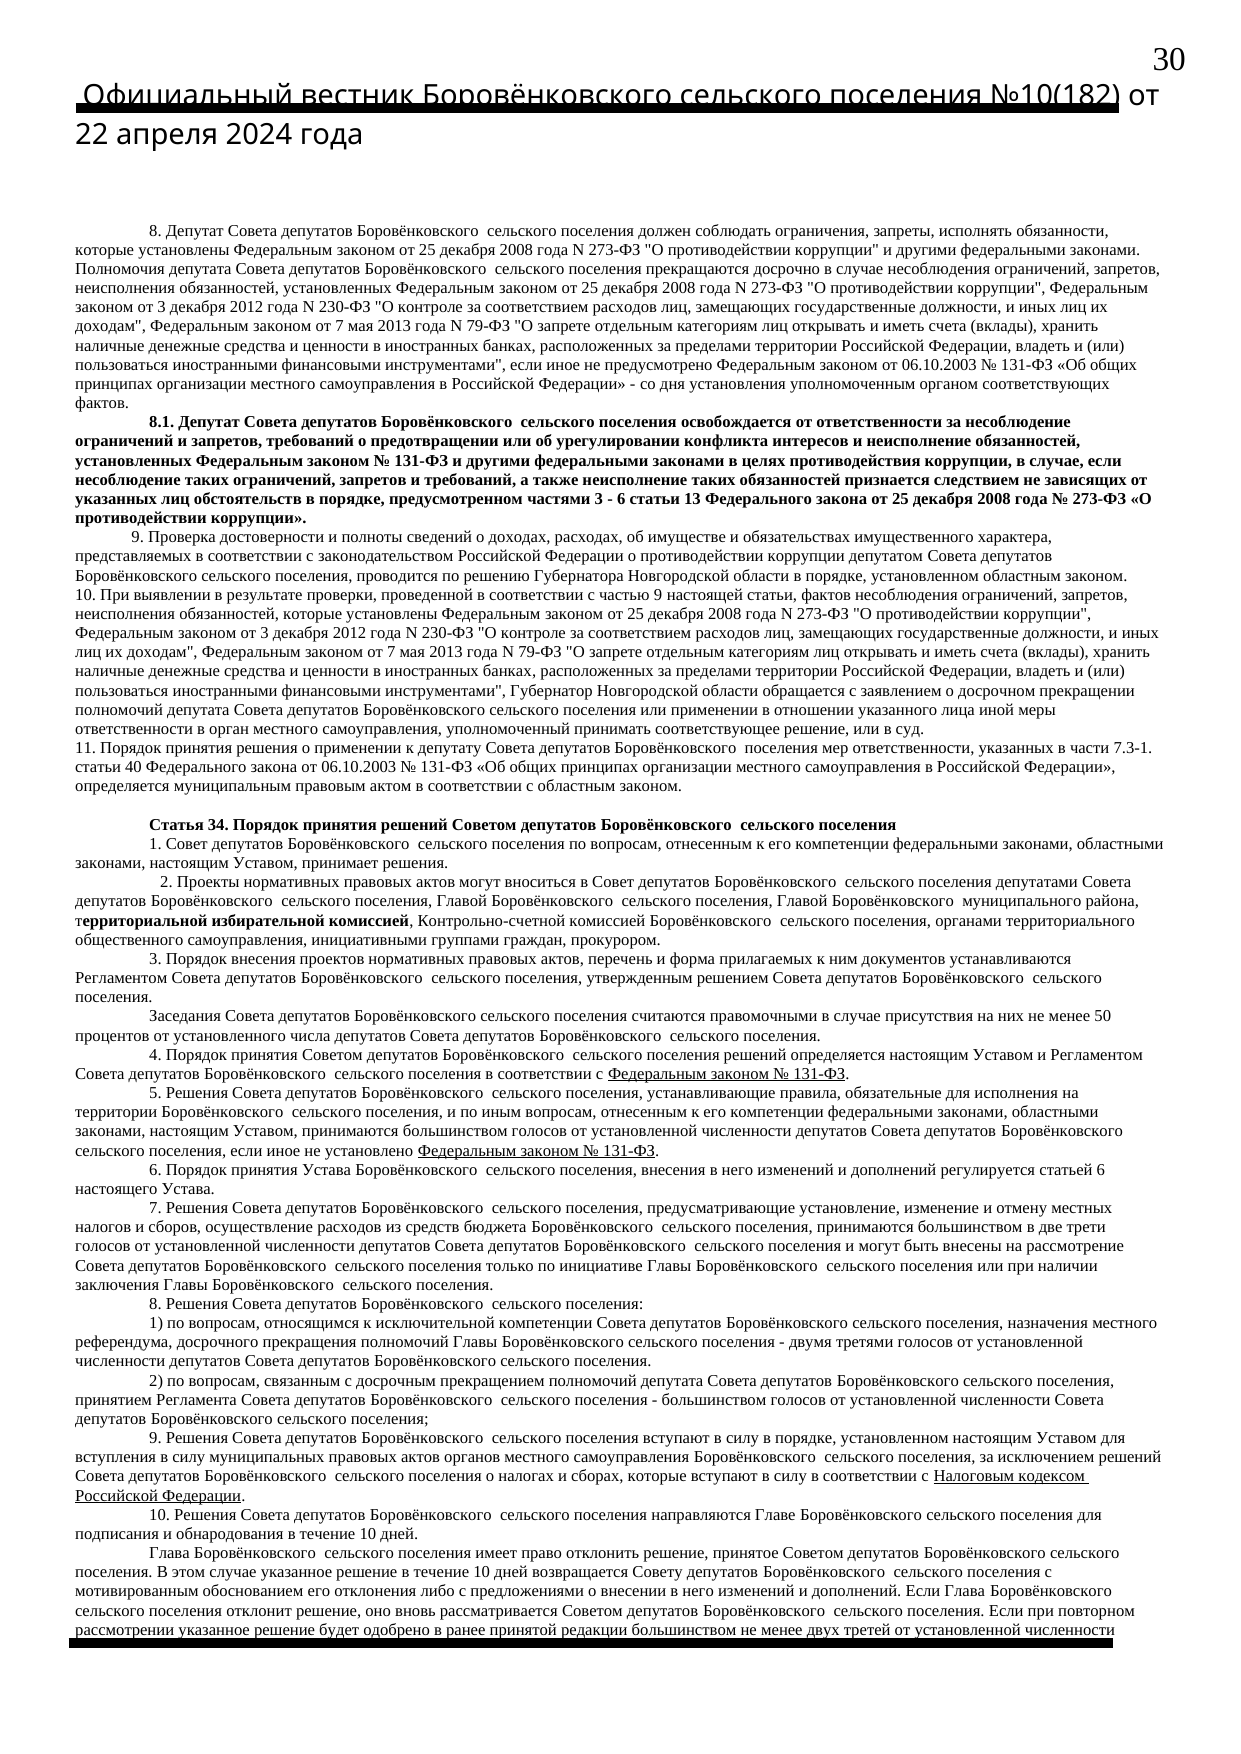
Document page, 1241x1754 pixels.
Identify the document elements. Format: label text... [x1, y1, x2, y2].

text 11. Порядок принятия решения о применении к депутату Совета депутатов Боровёнковского поселения мер ответственности, указанных в части 7.3-1. статьи 40 Федерального закона от 06.10.2003 № 131-ФЗ «Об общих принципах организации местного самоуправления в Российской Федерации», определяется муниципальным правовым актом в соответствии с областным законом. [75, 738, 1165, 795]
text 8. Решения Совета депутатов Боровёнковского сельского поселения: [75, 1294, 1165, 1313]
text 1) по вопросам, относящимся к исключительной компетенции Совета депутатов Боровёнковского сельского поселения, назначения местного референдума, досрочного прекращения полномочий Главы Боровёнковского сельского поселения - двумя третями голосов от установленной численности депутатов Совета депутатов Боровёнковского сельского поселения. [75, 1313, 1165, 1370]
text 9. Проверка достоверности и полноты сведений о доходах, расходах, об имуществе и обязательствах имущественного характера, представляемых в соответствии с законодательством Российской Федерации о противодействии коррупции депутатом Совета депутатов Боровёнковского сельского поселения, проводится по решению Губернатора Новгородской области в порядке, установленном областным законом. [75, 527, 1165, 584]
text 3. Порядок внесения проектов нормативных правовых актов, перечень и форма прилагаемых к ним документов устанавливаются Регламентом Совета депутатов Боровёнковского сельского поселения, утвержденным решением Совета депутатов Боровёнковского сельского поселения. [75, 949, 1165, 1006]
text 10. Решения Совета депутатов Боровёнковского сельского поселения направляются Главе Боровёнковского сельского поселения для подписания и обнародования в течение 10 дней. [75, 1504, 1165, 1543]
text 2. Проекты нормативных правовых актов могут вноситься в Совет депутатов Боровёнковского сельского поселения депутатами Совета депутатов Боровёнковского сельского поселения, Главой Боровёнковского сельского поселения, Главой Боровёнковского муниципального района, территориальной избирательной комиссией, Контрольно-счетной комиссией Боровёнковского сельского поселения, органами территориального общественного самоуправления, инициативными группами граждан, прокурором. [75, 872, 1165, 949]
text 2) по вопросам, связанным с досрочным прекращением полномочий депутата Совета депутатов Боровёнковского сельского поселения, принятием Регламента Совета депутатов Боровёнковского сельского поселения - большинством голосов от установленной численности Совета депутатов Боровёнковского сельского поселения; [75, 1370, 1165, 1428]
text 4. Порядок принятия Советом депутатов Боровёнковского сельского поселения решений определяется настоящим Уставом и Регламентом Совета депутатов Боровёнковского сельского поселения в соответствии с Федеральным законом № 131-ФЗ. [75, 1044, 1165, 1083]
text 6. Порядок принятия Устава Боровёнковского сельского поселения, внесения в него изменений и дополнений регулируется статьей 6 настоящего Устава. [75, 1159, 1165, 1198]
text 5. Решения Совета депутатов Боровёнковского сельского поселения, устанавливающие правила, обязательные для исполнения на территории Боровёнковского сельского поселения, и по иным вопросам, отнесенным к его компетенции федеральными законами, областными законами, настоящим Уставом, принимаются большинством голосов от установленной численности депутатов Совета депутатов Боровёнковского сельского поселения, если иное не установлено Федеральным законом № 131-ФЗ. [75, 1083, 1165, 1159]
text Заседания Совета депутатов Боровёнковского сельского поселения считаются правомочными в случае присутствия на них не менее 50 процентов от установленного числа депутатов Совета депутатов Боровёнковского сельского поселения. [75, 1006, 1165, 1044]
text 8.1. Депутат Совета депутатов Боровёнковского сельского поселения освобождается от ответственности за несоблюдение ограничений и запретов, требований о предотвращении или об урегулировании конфликта интересов и неисполнение обязанностей, установленных Федеральным законом № 131-ФЗ и другими федеральными законами в целях противодействия коррупции, в случае, если несоблюдение таких ограничений, запретов и требований, а также неисполнение таких обязанностей признается следствием не зависящих от указанных лиц обстоятельств в порядке, предусмотренном частями 3 - 6 статьи 13 Федерального закона от 25 декабря 2008 года № 273-ФЗ «О противодействии коррупции». [75, 412, 1165, 527]
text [75, 1543, 1165, 1639]
text 8. Депутат Совета депутатов Боровёнковского сельского поселения должен соблюдать ограничения, запреты, исполнять обязанности, которые установлены Федеральным законом от 25 декабря 2008 года N 273-ФЗ "О противодействии коррупции" и другими федеральными законами. Полномочия депутата Совета депутатов Боровёнковского сельского поселения прекращаются досрочно в случае несоблюдения ограничений, запретов, неисполнения обязанностей, установленных Федеральным законом от 25 декабря 2008 года N 273-ФЗ "О противодействии коррупции", Федеральным законом от 3 декабря 2012 года N 230-ФЗ "О контроле за соответствием расходов лиц, замещающих государственные должности, и иных лиц их доходам", Федеральным законом от 7 мая 2013 года N 79-ФЗ "О запрете отдельным категориям лиц открывать и иметь счета (вклады), хранить наличные денежные средства и ценности в иностранных банках, расположенных за пределами территории Российской Федерации, владеть и (или) пользоваться иностранными финансовыми инструментами", если иное не предусмотрено Федеральным законом от 06.10.2003 № 131-ФЗ «Об общих принципах организации местного самоуправления в Российской Федерации» - со дня установления уполномоченным органом соответствующих фактов. [75, 220, 1165, 412]
text 9. Решения Совета депутатов Боровёнковского сельского поселения вступают в силу в порядке, установленном настоящим Уставом для вступления в силу муниципальных правовых актов органов местного самоуправления Боровёнковского сельского поселения, за исключением решений Совета депутатов Боровёнковского сельского поселения о налогах и сборах, которые вступают в силу в соответствии с Налоговым кодексом Российской Федерации. [75, 1428, 1165, 1504]
text 10. При выявлении в результате проверки, проведенной в соответствии с частью 9 настоящей статьи, фактов несоблюдения ограничений, запретов, неисполнения обязанностей, которые установлены Федеральным законом от 25 декабря 2008 года N 273-ФЗ "О противодействии коррупции", Федеральным законом от 3 декабря 2012 года N 230-ФЗ "О контроле за соответствием расходов лиц, замещающих государственные должности, и иных лиц их доходам", Федеральным законом от 7 мая 2013 года N 79-ФЗ "О запрете отдельным категориям лиц открывать и иметь счета (вклады), хранить наличные денежные средства и ценности в иностранных банках, расположенных за пределами территории Российской Федерации, владеть и (или) пользоваться иностранными финансовыми инструментами", Губернатор Новгородской области обращается с заявлением о досрочном прекращении полномочий депутата Совета депутатов Боровёнковского сельского поселения или применении в отношении указанного лица иной меры ответственности в орган местного самоуправления, уполномоченный принимать соответствующее решение, или в суд. [75, 584, 1165, 738]
text 1. Совет депутатов Боровёнковского сельского поселения по вопросам, отнесенным к его компетенции федеральными законами, областными законами, настоящим Уставом, принимает решения. [75, 834, 1165, 872]
text 7. Решения Совета депутатов Боровёнковского сельского поселения, предусматривающие установление, изменение и отмену местных налогов и сборов, осуществление расходов из средств бюджета Боровёнковского сельского поселения, принимаются большинством в две трети голосов от установленной численности депутатов Совета депутатов Боровёнковского сельского поселения и могут быть внесены на рассмотрение Совета депутатов Боровёнковского сельского поселения только по инициативе Главы Боровёнковского сельского поселения или при наличии заключения Главы Боровёнковского сельского поселения. [75, 1198, 1165, 1294]
text Статья 34. Порядок принятия решений Советом депутатов Боровёнковского сельского поселения [75, 814, 1165, 834]
